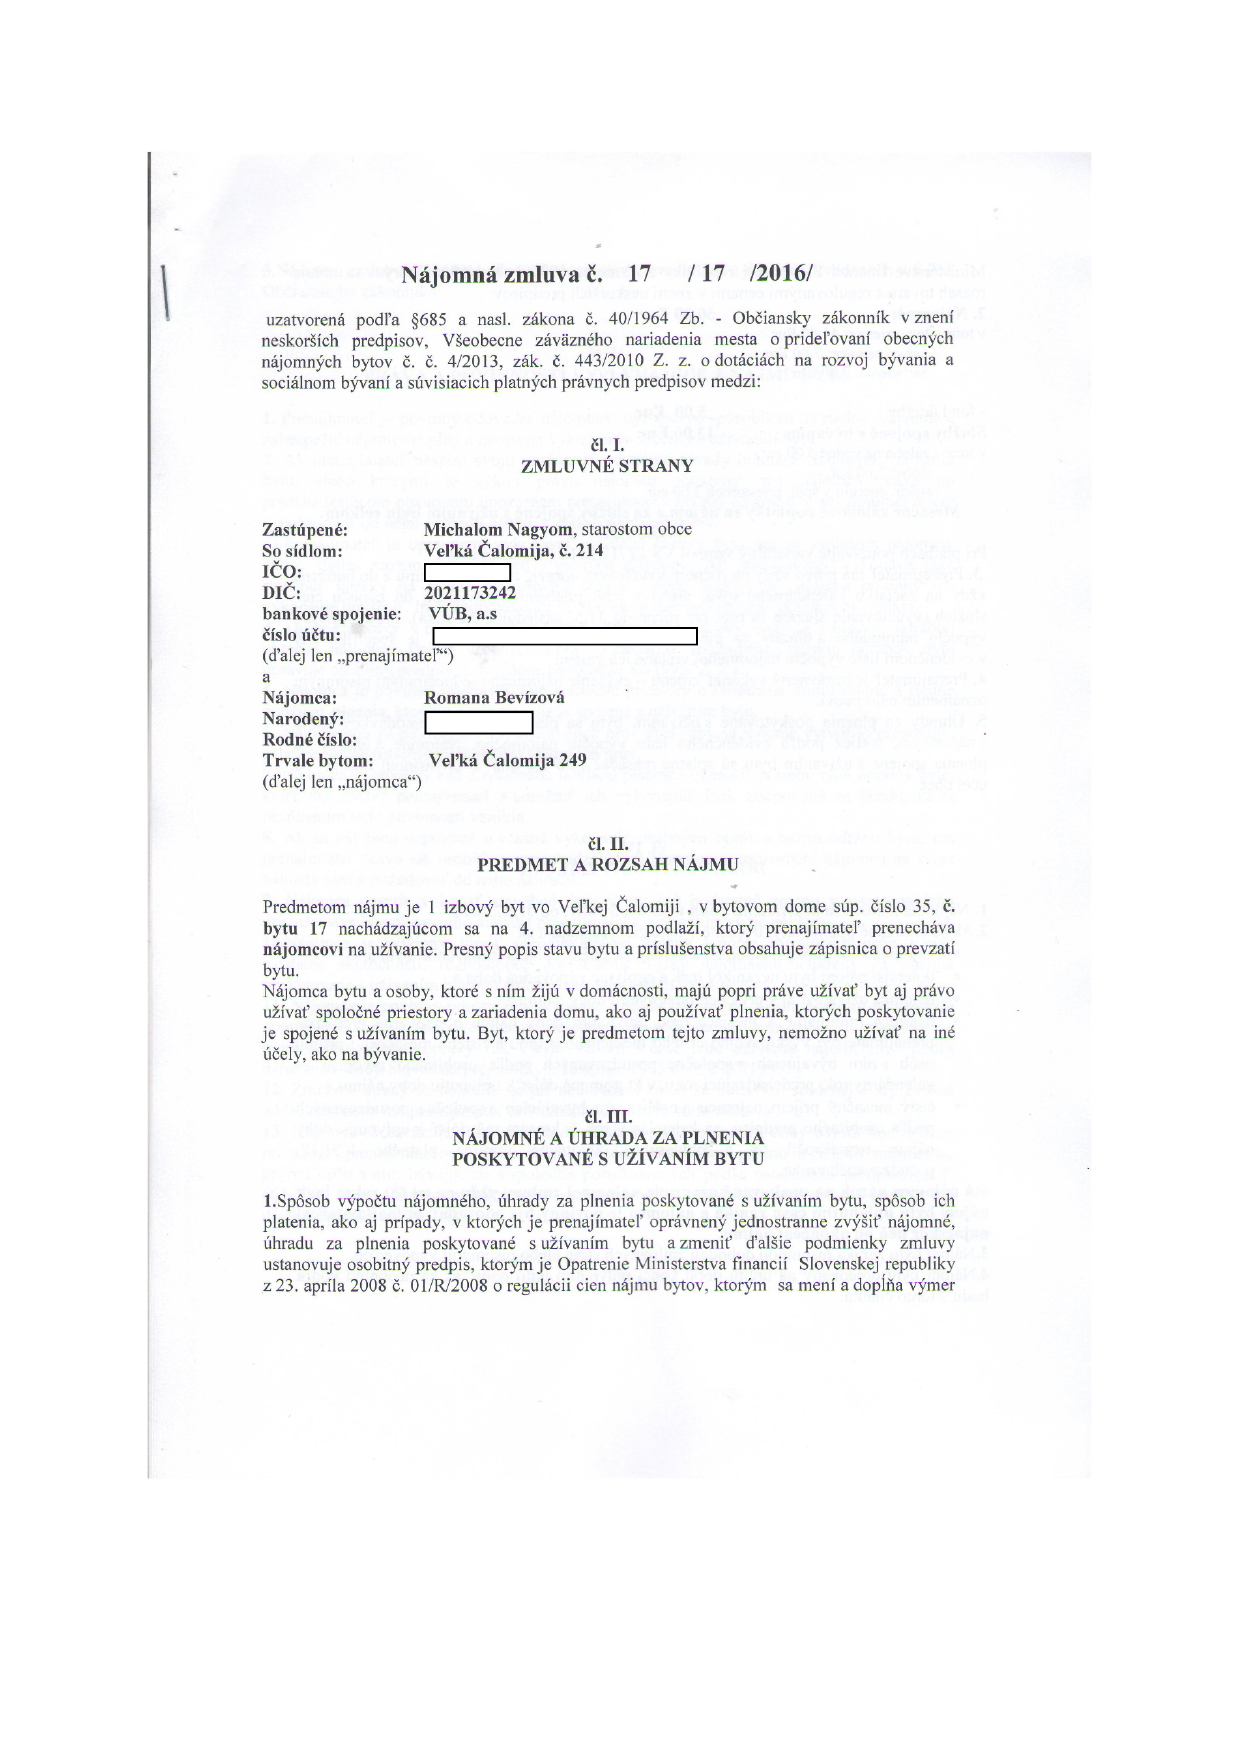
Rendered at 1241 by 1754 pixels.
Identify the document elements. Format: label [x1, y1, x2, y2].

picture [147, 147, 1092, 1483]
